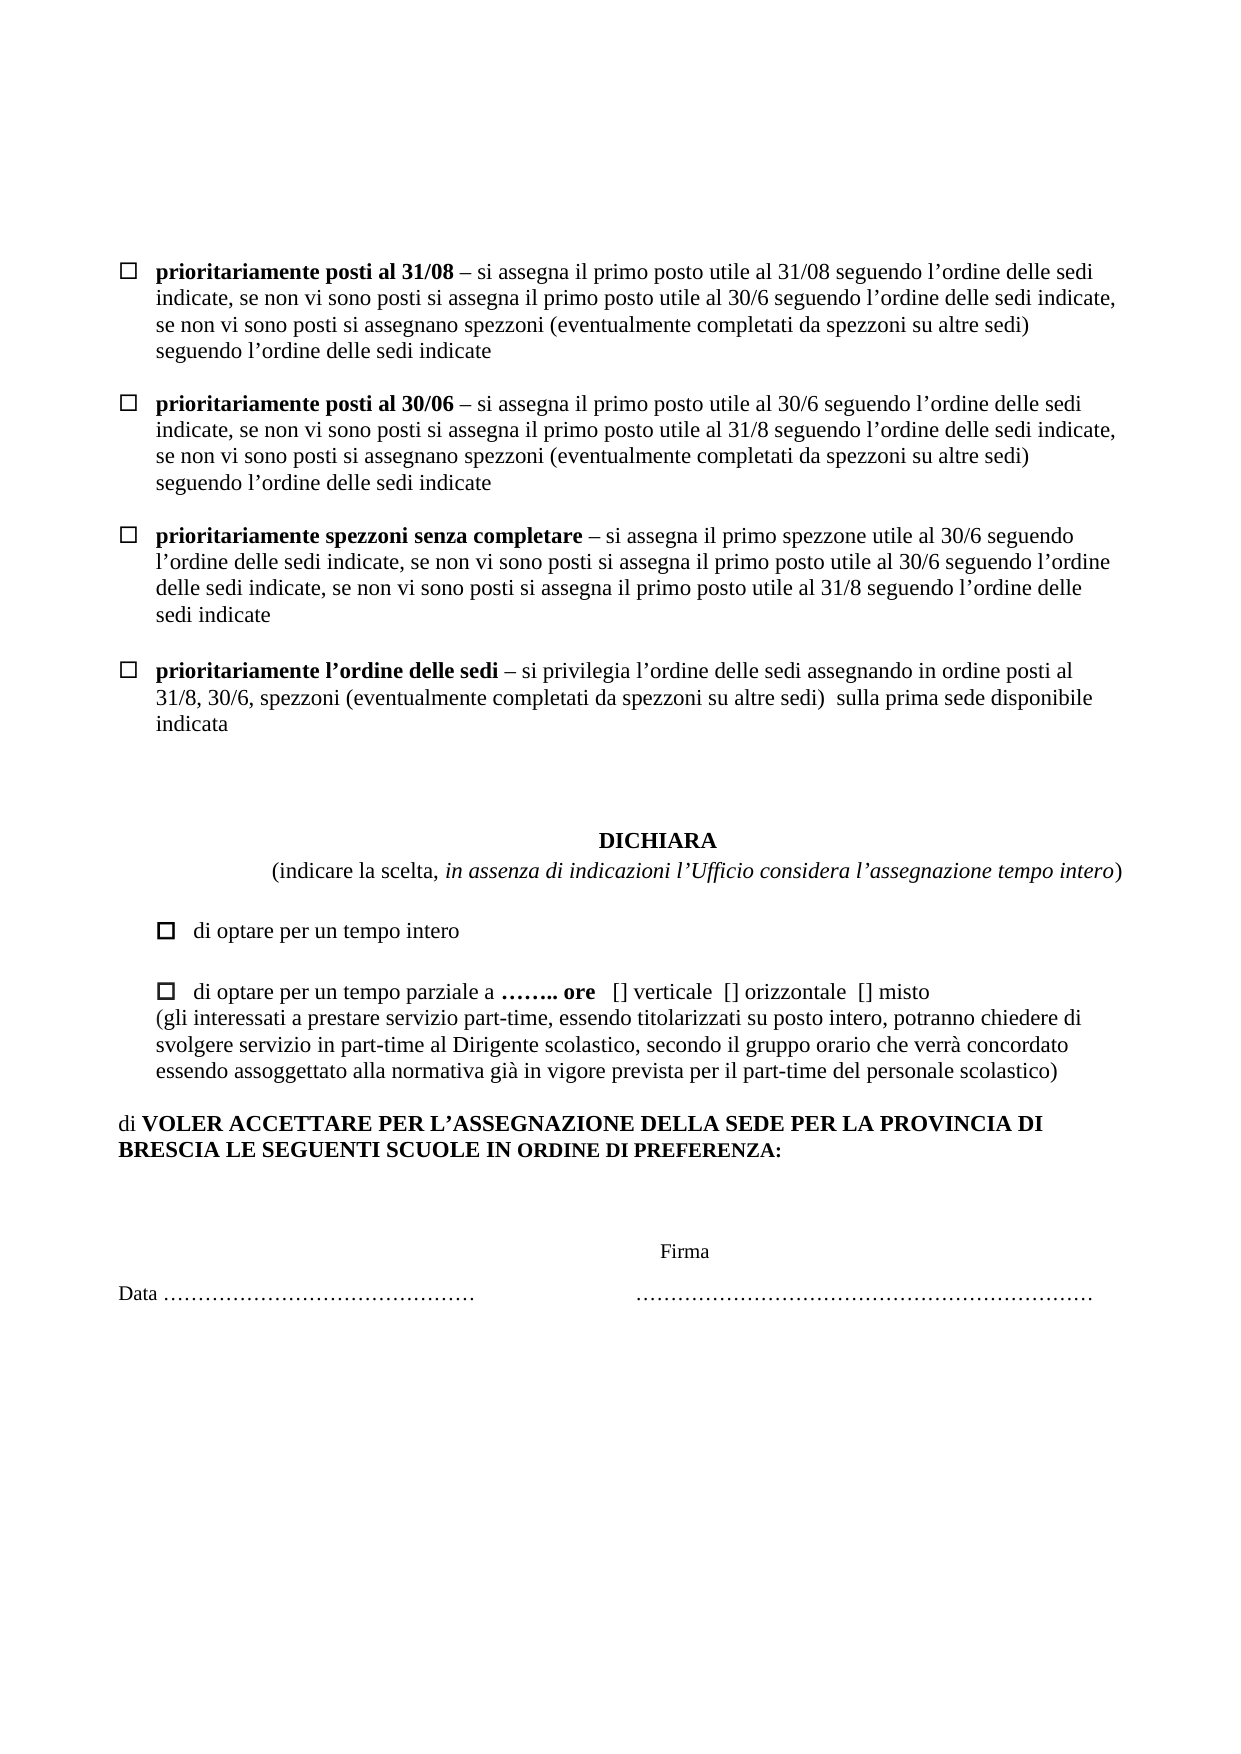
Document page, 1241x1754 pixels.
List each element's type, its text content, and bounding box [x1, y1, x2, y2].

text di VOLER ACCETTARE PER L’ASSEGNAZIONE DELLA SEDE PER LA PROVINCIA DI BRESCIA LE SEGUENTI SCUOLE IN ORDINE DI PREFERENZA: [118, 1110, 1122, 1162]
text Firma [118, 1238, 1122, 1263]
text Data ……………………………………… ………………………………………………………… [118, 1280, 1122, 1304]
list DICHIARA [193, 827, 1122, 853]
list prioritariamente posti al 30/06 – si assegna il primo posto utile al 30/6 seguendo l’ordine delle sedi indicate, se non vi sono posti si assegna il primo posto utile al 31/8 seguendo l’ordine delle sedi indicate, se non vi sono posti si assegnano spezzoni (eventualmente completati da spezzoni su altre sedi) seguendo l’ordine delle sedi indicate [118, 390, 1122, 495]
list di optare per un tempo parziale a …….. ore [] verticale [] orizzontale [] misto [156, 978, 1122, 1004]
list prioritariamente spezzoni senza completare – si assegna il primo spezzone utile al 30/6 seguendo l’ordine delle sedi indicate, se non vi sono posti si assegna il primo posto utile al 30/6 seguendo l’ordine delle sedi indicate, se non vi sono posti si assegna il primo posto utile al 31/8 seguendo l’ordine delle sedi indicate [118, 522, 1122, 627]
text (gli interessati a prestare servizio part-time, essendo titolarizzati su posto intero, potranno chiedere di svolgere servizio in part-time al Dirigente scolastico, secondo il gruppo orario che verrà concordato essendo assoggettato alla normativa già in vigore prevista per il part-time del personale scolastico) [156, 1004, 1122, 1083]
list prioritariamente posti al 31/08 – si assegna il primo posto utile al 31/08 seguendo l’ordine delle sedi indicate, se non vi sono posti si assegna il primo posto utile al 30/6 seguendo l’ordine delle sedi indicate, se non vi sono posti si assegnano spezzoni (eventualmente completati da spezzoni su altre sedi) seguendo l’ordine delle sedi indicate [118, 258, 1122, 363]
list prioritariamente l’ordine delle sedi – si privilegia l’ordine delle sedi assegnando in ordine posti al 31/8, 30/6, spezzoni (eventualmente completati da spezzoni su altre sedi) sulla prima sede disponibile indicata [118, 657, 1122, 736]
list (indicare la scelta, in assenza di indicazioni l’Ufficio considera l’assegnazione tempo intero) [118, 857, 1122, 883]
list di optare per un tempo intero [156, 918, 1122, 944]
